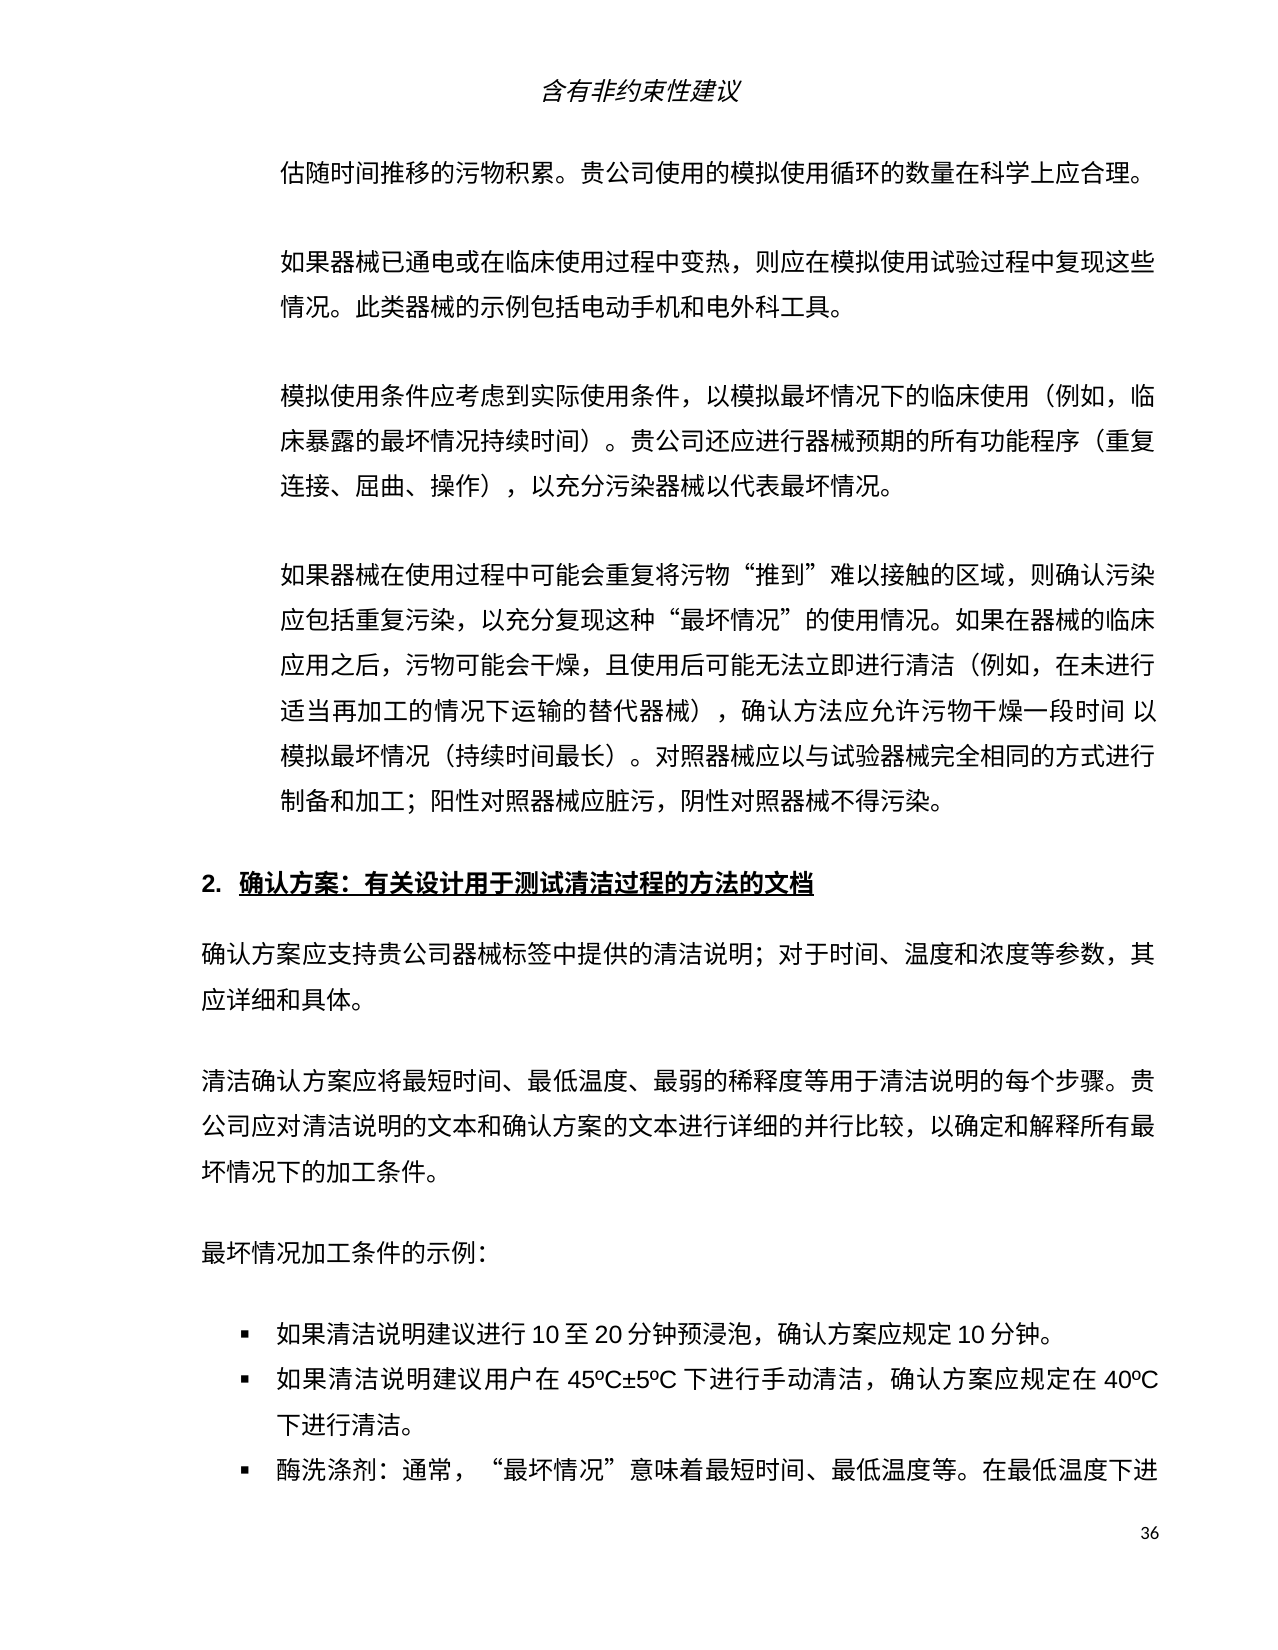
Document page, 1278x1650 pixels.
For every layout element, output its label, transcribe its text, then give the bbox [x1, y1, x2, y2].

subtitle 确认方案：有关设计用于测试清洁过程的方法的文档 [201, 863, 1159, 900]
list 如果清洁说明建议用户在45ºC±5ºC下进行手动清洁，确认方案应规定在40ºC下进行清洁。 [239, 1360, 1159, 1442]
list 如果清洁说明建议进行10至20分钟预浸泡，确认方案应规定10分钟。 [239, 1315, 1159, 1351]
text 最坏情况加工条件的示例： [201, 1233, 1159, 1270]
text 如果器械在使用过程中可能会重复将污物“推到”难以接触的区域，则确认污染应包括重复污染，以充分复现这种“最坏情况”的使用情况。如果在器械的临床应用之后，污物可能会干燥，且使用后可能无法立即进行清洁（例如，在未进行适当再加工的情况下运输的替代器械），确认方法应允许污物干燥一段时间 以模拟最坏情况（持续时间最长）。对照器械应以与试验器械完全相同的方式进行制备和加工；阳性对照器械应脏污，阴性对照器械不得污染。 [281, 555, 1159, 818]
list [239, 1451, 1159, 1487]
text 清洁确认方案应将最短时间、最低温度、最弱的稀释度等用于清洁说明的每个步骤。贵公司应对清洁说明的文本和确认方案的文本进行详细的并行比较，以确定和解释所有最坏情况下的加工条件。 [201, 1062, 1159, 1188]
text 如果器械已通电或在临床使用过程中变热，则应在模拟使用试验过程中复现这些情况。此类器械的示例包括电动手机和电外科工具。 [281, 242, 1159, 324]
text 确认方案应支持贵公司器械标签中提供的清洁说明；对于时间、温度和浓度等参数，其应详细和具体。 [201, 935, 1159, 1017]
text 模拟使用条件应考虑到实际使用条件，以模拟最坏情况下的临床使用（例如，临床暴露的最坏情况持续时间）。贵公司还应进行器械预期的所有功能程序（重复连接、屈曲、操作），以充分污染器械以代表最坏情况。 [281, 376, 1159, 503]
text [281, 154, 1159, 190]
